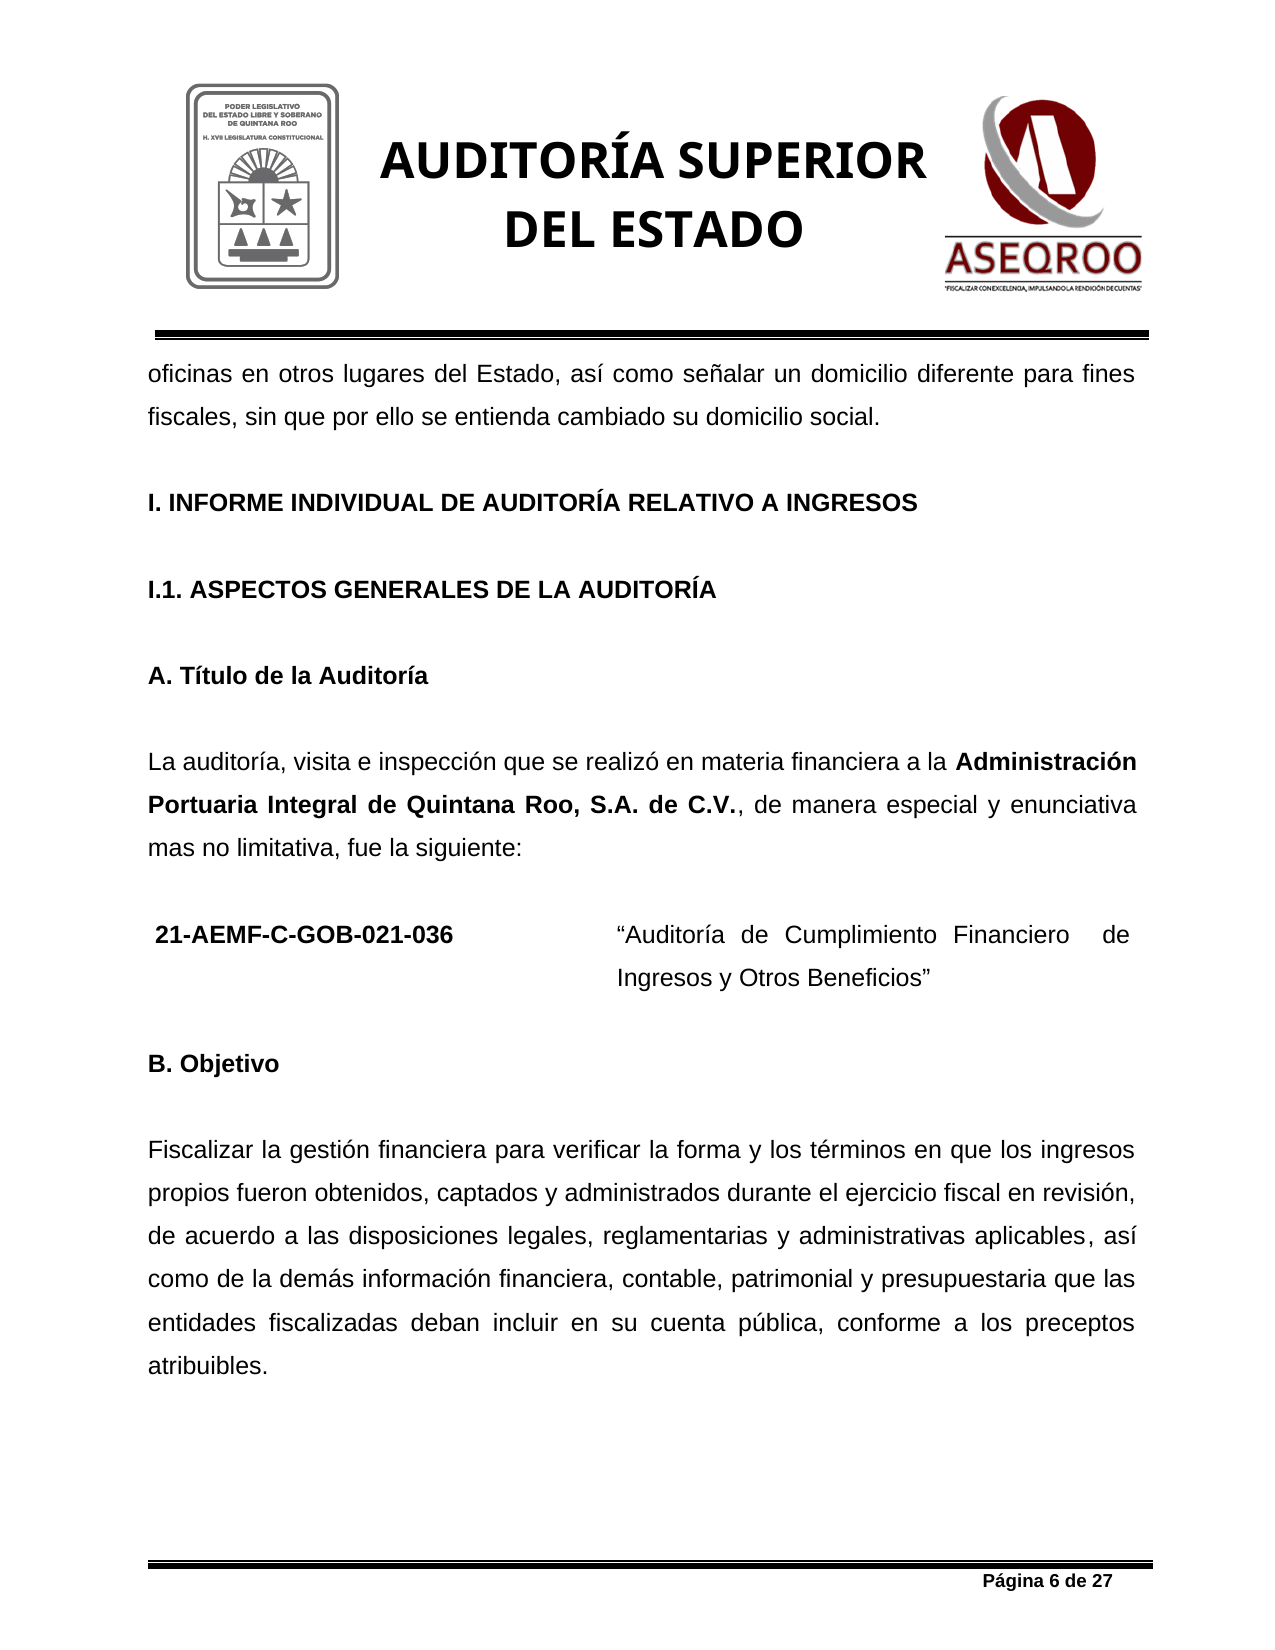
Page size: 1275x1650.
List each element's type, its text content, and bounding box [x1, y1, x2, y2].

text A. Título de la Auditoría [148, 661, 1157, 689]
picture [944, 96, 1142, 292]
picture [162, 68, 363, 319]
text La auditoría, visita e inspección que se realizó en materia financiera a la Administración Portuaria Integral de Quintana Roo, S.A. de C.V., de manera especial y enunciativa mas no limitativa, fue la siguiente: [148, 747, 1137, 862]
table_header 21-AEMF-C-GOB-021-036 [148, 920, 609, 1006]
text Fiscalizar la gestión financiera para verificar la forma y los términos en que los ingresos propios fueron obtenidos, captados y administrados durante el ejercicio fiscal en revisión, de acuerdo a las disposiciones legales, reglamentarias y administrativas aplicables, así como de la demás información financiera, contable, patrimonial y presupuestaria que las entidades fiscalizadas deban incluir en su cuenta pública, conforme a los preceptos atribuibles. [148, 1135, 1137, 1379]
table_header “Auditoría de Cumplimiento Financiero de Ingresos y Otros Beneficios” [609, 920, 1157, 1006]
text I.1. ASPECTOS GENERALES DE LA AUDITORÍA [148, 574, 1137, 603]
text I. INFORME INDIVIDUAL DE AUDITORÍA RELATIVO A INGRESOS [148, 488, 1137, 517]
text B. Objetivo [148, 1049, 1157, 1078]
